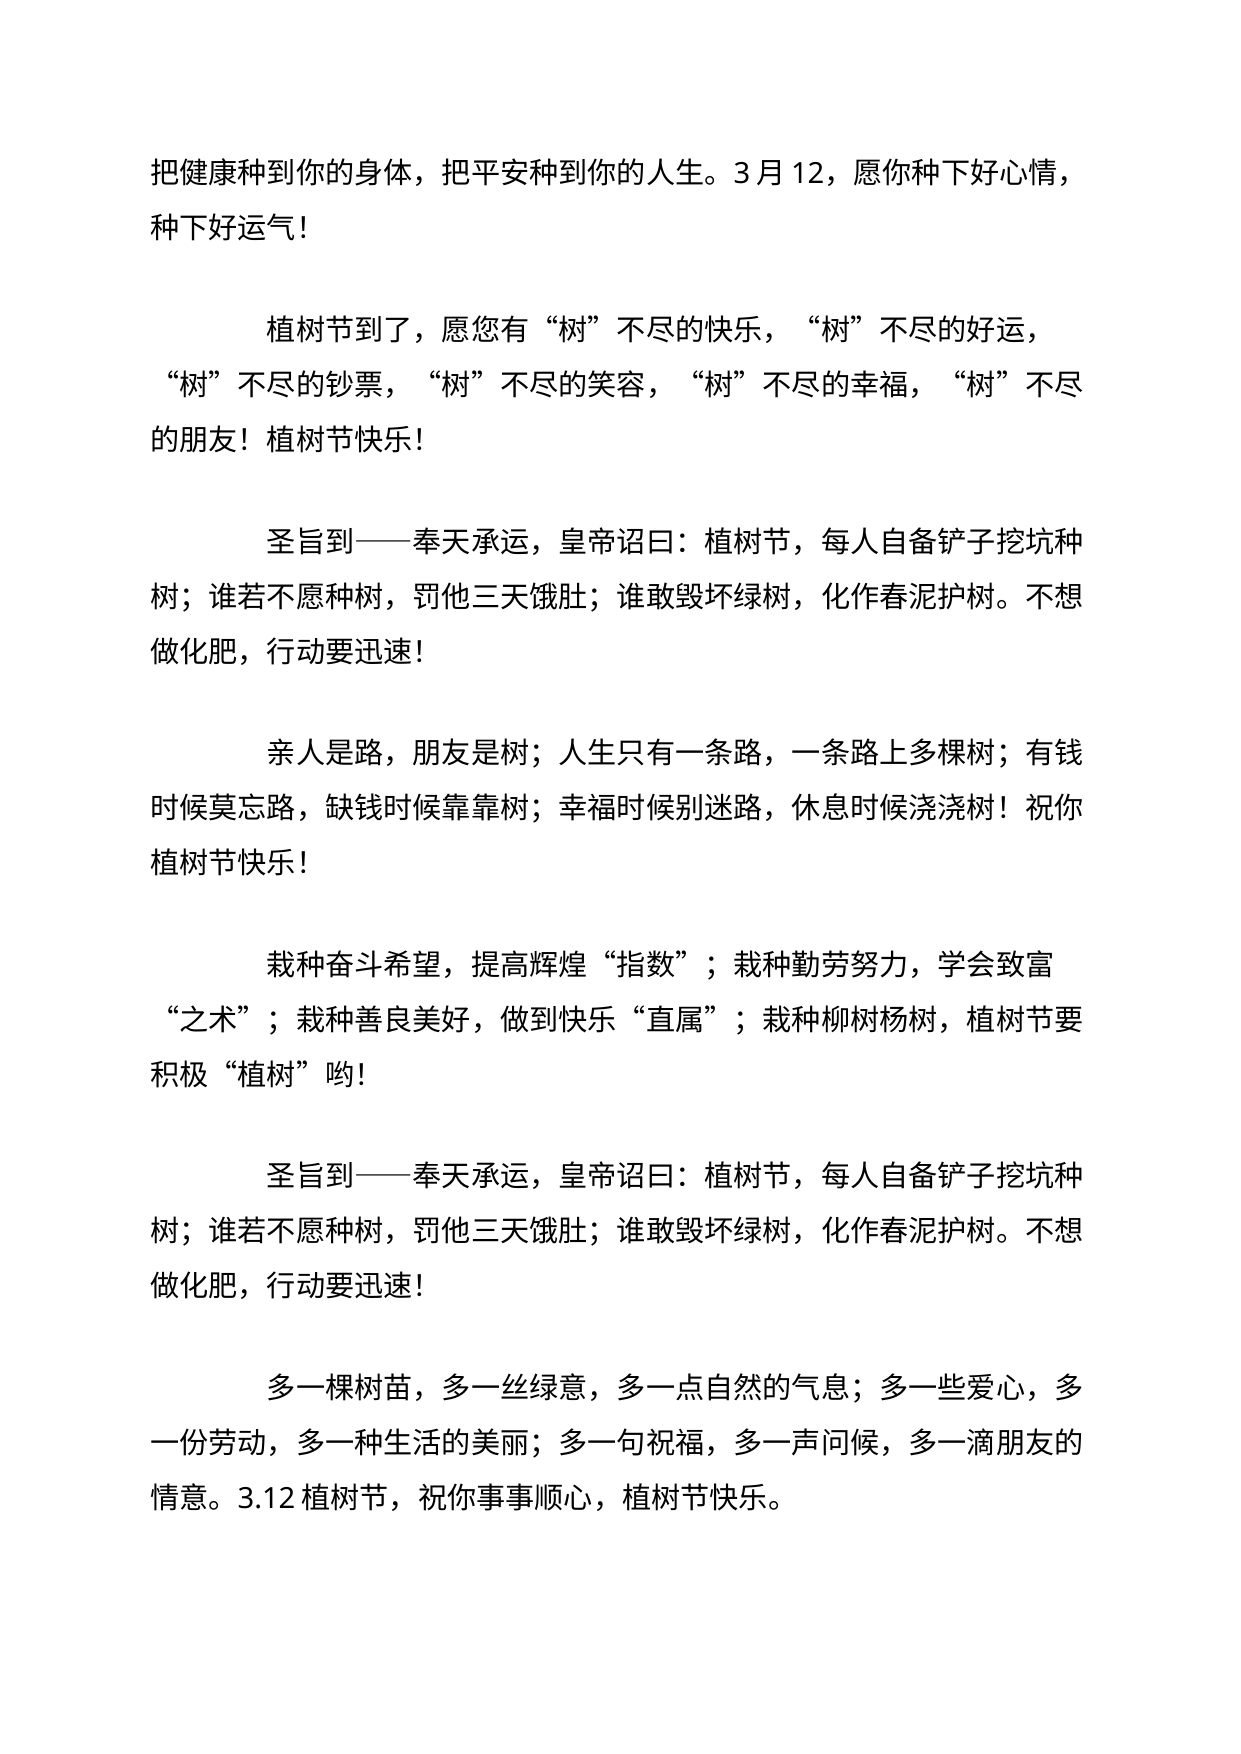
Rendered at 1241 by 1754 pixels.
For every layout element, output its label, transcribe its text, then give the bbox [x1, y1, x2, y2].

text 植树节到了，愿您有“树”不尽的快乐，“树”不尽的好运，“树”不尽的钞票，“树”不尽的笑容，“树”不尽的幸福，“树”不尽的朋友！植树节快乐！ [150, 307, 1090, 459]
text 圣旨到——奉天承运，皇帝诏曰：植树节，每人自备铲子挖坑种树；谁若不愿种树，罚他三天饿肚；谁敢毁坏绿树，化作春泥护树。不想做化肥，行动要迅速！ [150, 1153, 1090, 1305]
text 圣旨到——奉天承运，皇帝诏曰：植树节，每人自备铲子挖坑种树；谁若不愿种树，罚他三天饿肚；谁敢毁坏绿树，化作春泥护树。不想做化肥，行动要迅速！ [150, 518, 1090, 670]
text 栽种奋斗希望，提高辉煌“指数”；栽种勤劳努力，学会致富“之术”；栽种善良美好，做到快乐“直属”；栽种柳树杨树，植树节要积极“植树”哟！ [150, 941, 1090, 1093]
text 亲人是路，朋友是树；人生只有一条路，一条路上多棵树；有钱时候莫忘路，缺钱时候靠靠树；幸福时候别迷路，休息时候浇浇树！祝你植树节快乐！ [150, 730, 1090, 882]
text 多一棵树苗，多一丝绿意，多一点自然的气息；多一些爱心，多一份劳动，多一种生活的美丽；多一句祝福，多一声问候，多一滴朋友的情意。3.12植树节，祝你事事顺心，植树节快乐。 [150, 1364, 1090, 1517]
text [150, 150, 1090, 247]
